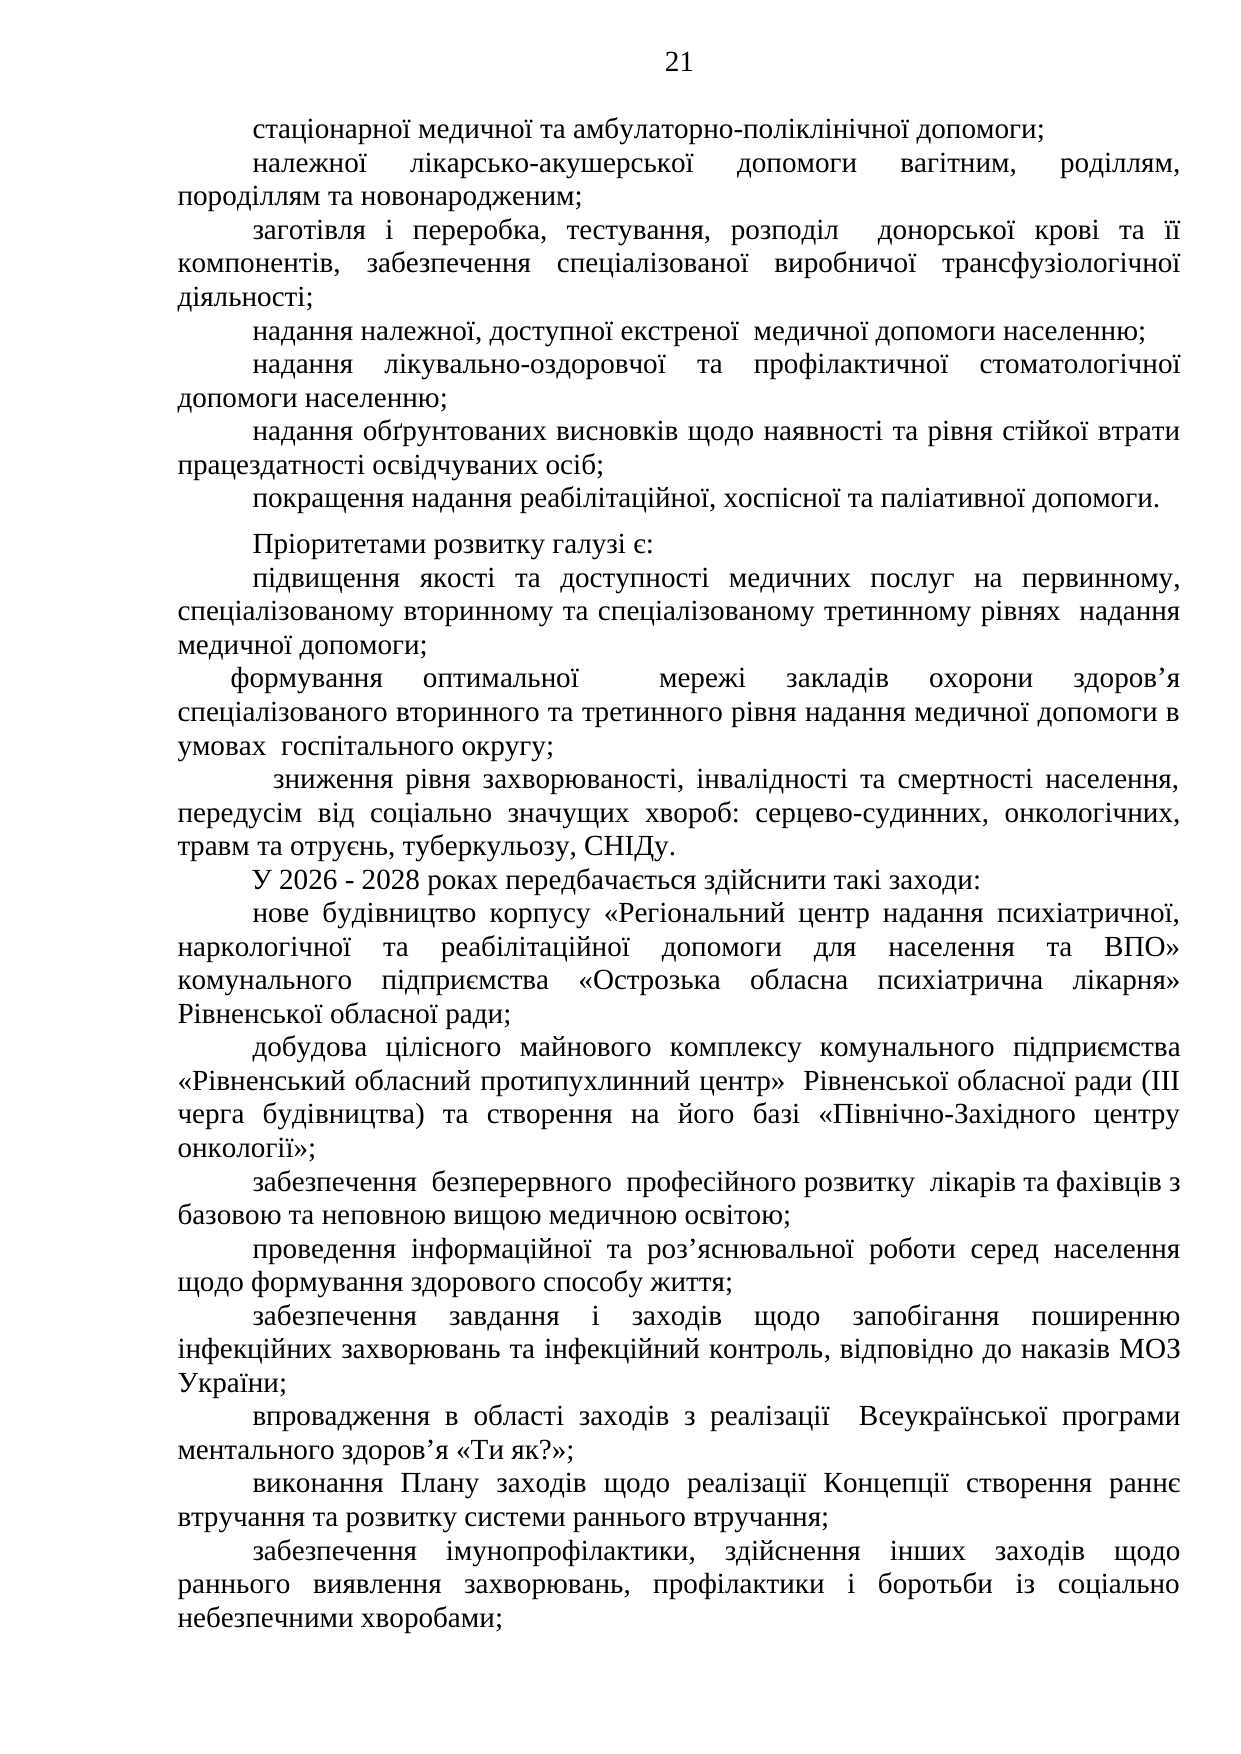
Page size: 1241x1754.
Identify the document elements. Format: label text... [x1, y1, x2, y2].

text заготівля і переробка, тестування, розподіл донорської крові та її компонентів, забезпечення спеціалізованої виробничої трансфузіологічної діяльності; [177, 212, 1181, 313]
text надання належної, доступної екстреної медичної допомоги населенню; [177, 313, 1181, 346]
text У 2026 - 2028 роках передбачається здійснити такі заходи: [177, 862, 1181, 895]
text належної лікарсько-акушерської допомоги вагітним, роділлям, породіллям та новонародженим; [177, 145, 1181, 212]
text проведення інформаційної та роз’яснювальної роботи серед населення щодо формування здорового способу життя; [177, 1231, 1181, 1298]
text надання лікувально-оздоровчої та профілактичної стоматологічної допомоги населенню; [177, 346, 1181, 413]
text покращення надання реабілітаційної, хоспісної та паліативної допомоги. [177, 480, 1181, 514]
text підвищення якості та доступності медичних послуг на первинному, спеціалізованому вторинному та спеціалізованому третинному рівнях надання медичної допомоги; [177, 560, 1181, 661]
text впровадження в області заходів з реалізації Всеукраїнської програми ментального здоров’я «Ти як?»; [177, 1398, 1181, 1466]
text нове будівництво корпусу «Регіональний центр надання психіатричної, наркологічної та реабілітаційної допомоги для населення та ВПО» комунального підприємства «Острозька обласна психіатрична лікарня» Рівненської обласної ради; [177, 895, 1181, 1029]
text зниження рівня захворюваності, інвалідності та смертності населення, передусім від соціально значущих хвороб: серцево-судинних, онкологічних, травм та отруєнь, туберкульозу, СНІДу. [177, 761, 1181, 862]
text Пріоритетами розвитку галузі є: [177, 526, 1181, 560]
text формування оптимальної мережі закладів охорони здоров’я спеціалізованого вторинного та третинного рівня надання медичної допомоги в умовах госпітального округу; [177, 661, 1181, 761]
text стаціонарної медичної та амбулаторно-поліклінічної допомоги; [177, 111, 1181, 145]
text забезпечення імунопрофілактики, здійснення інших заходів щодо раннього виявлення захворювань, профілактики і боротьби із соціально небезпечними хворобами; [177, 1533, 1181, 1633]
text виконання Плану заходів щодо реалізації Концепції створення раннє втручання та розвитку системи раннього втручання; [177, 1466, 1181, 1533]
text добудова цілісного майнового комплексу комунального підприємства «Рівненський обласний протипухлинний центр» Рівненської обласної ради (ІІІ черга будівництва) та створення на його базі «Північно-Західного центру онкології»; [177, 1029, 1181, 1164]
text забезпечення безперервного професійного розвитку лікарів та фахівців з базовою та неповною вищою медичною освітою; [177, 1164, 1181, 1231]
text забезпечення завдання і заходів щодо запобігання поширенню інфекційних захворювань та інфекційний контроль, відповідно до наказів МОЗ України; [177, 1298, 1181, 1398]
text надання обґрунтованих висновків щодо наявності та рівня стійкої втрати працездатності освідчуваних осіб; [177, 413, 1181, 480]
